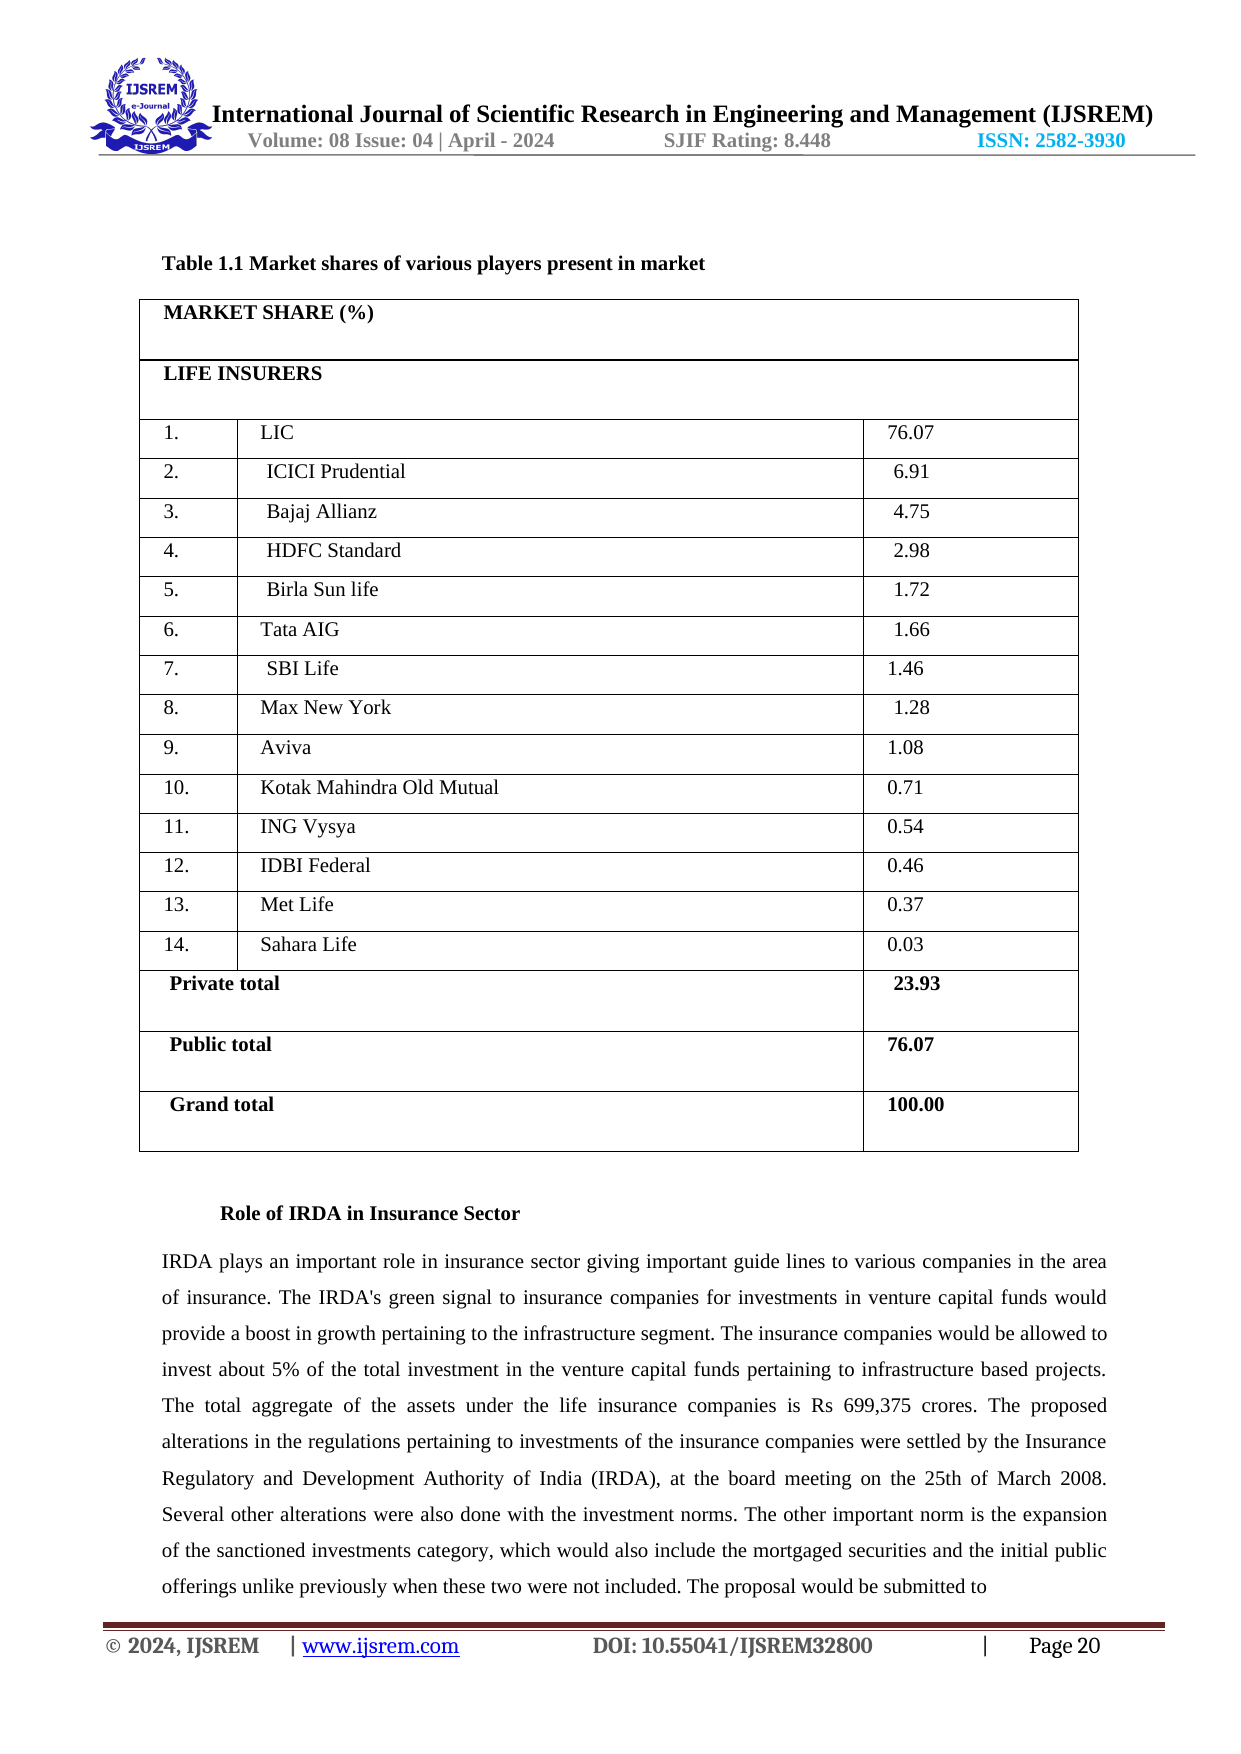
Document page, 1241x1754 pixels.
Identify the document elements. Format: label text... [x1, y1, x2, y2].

table_cell Max New York [238, 695, 863, 734]
table_cell 0.54 [864, 814, 1078, 852]
table_cell LIFE INSURERS [140, 361, 1078, 419]
table_cell IDBI Federal [238, 853, 863, 891]
table_cell 12. [140, 853, 237, 891]
table_cell SBI Life [238, 656, 863, 694]
table_cell 76.07 [864, 1032, 1078, 1091]
table_cell 0.71 [864, 775, 1078, 812]
table_cell Public total [140, 1032, 863, 1091]
table_cell 2.98 [864, 538, 1078, 576]
table_cell Bajaj Allianz [238, 499, 863, 537]
table_cell 23.93 [864, 971, 1078, 1031]
table_cell 6.91 [864, 459, 1078, 498]
table_cell Birla Sun life [238, 577, 863, 616]
table_cell 3. [140, 499, 237, 537]
table_cell 6. [140, 617, 237, 655]
table_cell 13. [140, 892, 237, 931]
subtitle Role of IRDA in Insurance Sector [162, 1201, 1165, 1225]
table_cell ICICI Prudential [238, 459, 863, 498]
table_cell Aviva [238, 735, 863, 774]
table_cell 1.46 [864, 656, 1078, 694]
table_cell Private total [140, 971, 863, 1031]
table_cell 1.66 [864, 617, 1078, 655]
table_cell 11. [140, 814, 237, 852]
table_cell 2. [140, 459, 237, 498]
table_cell 1.28 [864, 695, 1078, 734]
table_cell 0.46 [864, 853, 1078, 891]
table_cell 1.72 [864, 577, 1078, 616]
table_cell HDFC Standard [238, 538, 863, 576]
text Table 1.1 Market shares of various players present in market [162, 251, 1165, 275]
table_header MARKET SHARE (%) [140, 300, 1078, 359]
table_cell 100.00 [864, 1092, 1078, 1151]
table_cell Tata AIG [238, 617, 863, 655]
table_cell LIC [238, 420, 863, 458]
table_cell 76.07 [864, 420, 1078, 458]
table_cell 8. [140, 695, 237, 734]
table_cell Met Life [238, 892, 863, 931]
table_cell 0.03 [864, 932, 1078, 970]
table_cell 0.37 [864, 892, 1078, 931]
table_cell 1.08 [864, 735, 1078, 774]
table_cell 10. [140, 775, 237, 812]
table_cell 9. [140, 735, 237, 774]
table_cell 14. [140, 932, 237, 970]
table_cell Kotak Mahindra Old Mutual [238, 775, 863, 812]
text IRDA plays an important role in insurance sector giving important guide lines to various companies in the area of insurance. The IRDA's green signal to insurance companies for investments in venture capital funds would provide a boost in growth pertaining to the infrastructure segment. The insurance companies would be allowed to invest about 5% of the total investment in the venture capital funds pertaining to infrastructure based projects. The total aggregate of the assets under the life insurance companies is Rs 699,375 crores. The proposed alterations in the regulations pertaining to investments of the insurance companies were settled by the Insurance Regulatory and Development Authority of India (IRDA), at the board meeting on the 25th of March 2008. Several other alterations were also done with the investment norms. The other important norm is the expansion of the sanctioned investments category, which would also include the mortgaged securities and the initial public offerings unlike previously when these two were not included. The proposal would be submitted to [162, 1249, 1108, 1598]
table_cell 5. [140, 577, 237, 616]
table_cell 4.75 [864, 499, 1078, 537]
table_cell 1. [140, 420, 237, 458]
table_cell ING Vysya [238, 814, 863, 852]
table_cell Sahara Life [238, 932, 863, 970]
table_cell 7. [140, 656, 237, 694]
table_cell 4. [140, 538, 237, 576]
picture [89, 55, 213, 156]
table_cell Grand total [140, 1092, 863, 1151]
